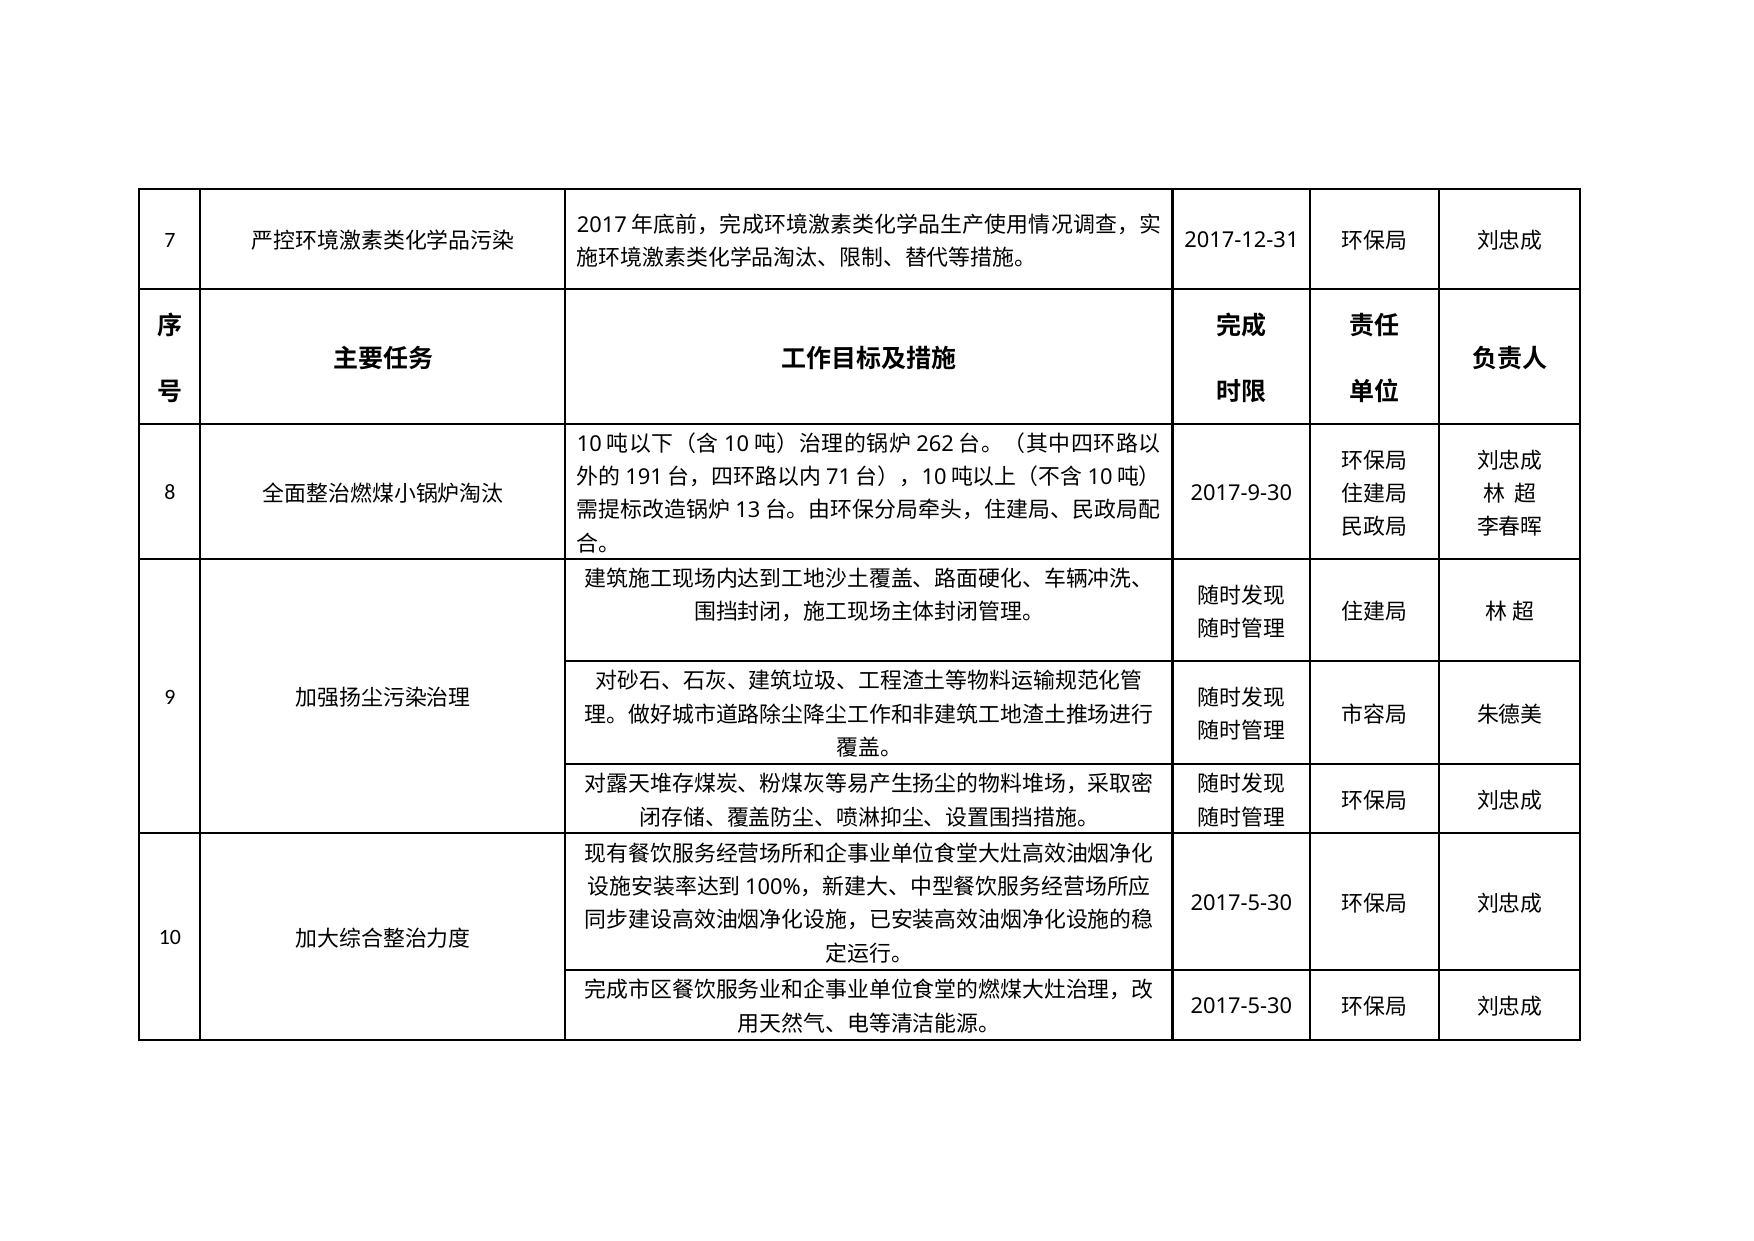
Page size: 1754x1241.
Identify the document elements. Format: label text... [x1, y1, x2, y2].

table_cell 建筑施工现场内达到工地沙土覆盖、路面硬化、车辆冲洗、围挡封闭，施工现场主体封闭管理。 [566, 560, 1171, 660]
table_cell 8 [140, 425, 199, 558]
table_cell 随时发现 随时管理 [1174, 765, 1309, 832]
table_cell 市容局 [1311, 662, 1438, 763]
table_cell 刘忠成 [1440, 971, 1579, 1039]
table_cell 2017-5-30 [1174, 971, 1309, 1039]
table_cell 主要任务 [201, 290, 564, 423]
table_cell 2017-5-30 [1174, 834, 1309, 969]
table_cell 严控环境激素类化学品污染 [201, 190, 564, 288]
table_cell 现有餐饮服务经营场所和企事业单位食堂大灶高效油烟净化设施安装率达到100%，新建大、中型餐饮服务经营场所应同步建设高效油烟净化设施，已安装高效油烟净化设施的稳定运行。 [566, 834, 1171, 969]
table_cell 9 [140, 560, 199, 832]
table_cell 刘忠成 林 超 李春晖 [1440, 425, 1579, 558]
table_cell 2017年底前，完成环境激素类化学品生产使用情况调查，实施环境激素类化学品淘汰、限制、替代等措施。 [566, 190, 1171, 288]
table_cell 刘忠成 [1440, 834, 1579, 969]
table_cell 住建局 [1311, 560, 1438, 660]
table_cell 随时发现 随时管理 [1174, 662, 1309, 763]
table_cell 责任 单位 [1311, 290, 1438, 423]
table_cell 7 [140, 190, 199, 288]
table_cell 林 超 [1440, 560, 1579, 660]
table_cell 10吨以下（含10吨）治理的锅炉262台。（其中四环路以外的191台，四环路以内71台），10吨以上（不含10吨）需提标改造锅炉13台。由环保分局牵头，住建局、民政局配合。 [566, 425, 1171, 558]
table_cell 环保局 [1311, 971, 1438, 1039]
table_cell 工作目标及措施 [566, 290, 1171, 423]
table_cell 环保局 [1311, 190, 1438, 288]
table_cell 随时发现 随时管理 [1174, 560, 1309, 660]
table_cell 环保局 [1311, 834, 1438, 969]
table_cell 环保局 住建局 民政局 [1311, 425, 1438, 558]
table_cell 完成 时限 [1174, 290, 1309, 423]
table_cell 2017-9-30 [1174, 425, 1309, 558]
table_cell 朱德美 [1440, 662, 1579, 763]
table_cell 序号 [140, 290, 199, 423]
table_cell 10 [140, 834, 199, 1039]
table_cell 对砂石、石灰、建筑垃圾、工程渣土等物料运输规范化管理。做好城市道路除尘降尘工作和非建筑工地渣土推场进行覆盖。 [566, 662, 1171, 763]
table_cell 完成市区餐饮服务业和企事业单位食堂的燃煤大灶治理，改用天然气、电等清洁能源。 [566, 971, 1171, 1039]
table_cell 2017-12-31 [1174, 190, 1309, 288]
table_cell 加强扬尘污染治理 [201, 560, 564, 832]
table_cell 负责人 [1440, 290, 1579, 423]
table_cell 加大综合整治力度 [201, 834, 564, 1039]
table_cell 刘忠成 [1440, 190, 1579, 288]
table_cell 对露天堆存煤炭、粉煤灰等易产生扬尘的物料堆场，采取密闭存储、覆盖防尘、喷淋抑尘、设置围挡措施。 [566, 765, 1171, 832]
table_cell 环保局 [1311, 765, 1438, 832]
table_cell 全面整治燃煤小锅炉淘汰 [201, 425, 564, 558]
table_cell 刘忠成 [1440, 765, 1579, 832]
